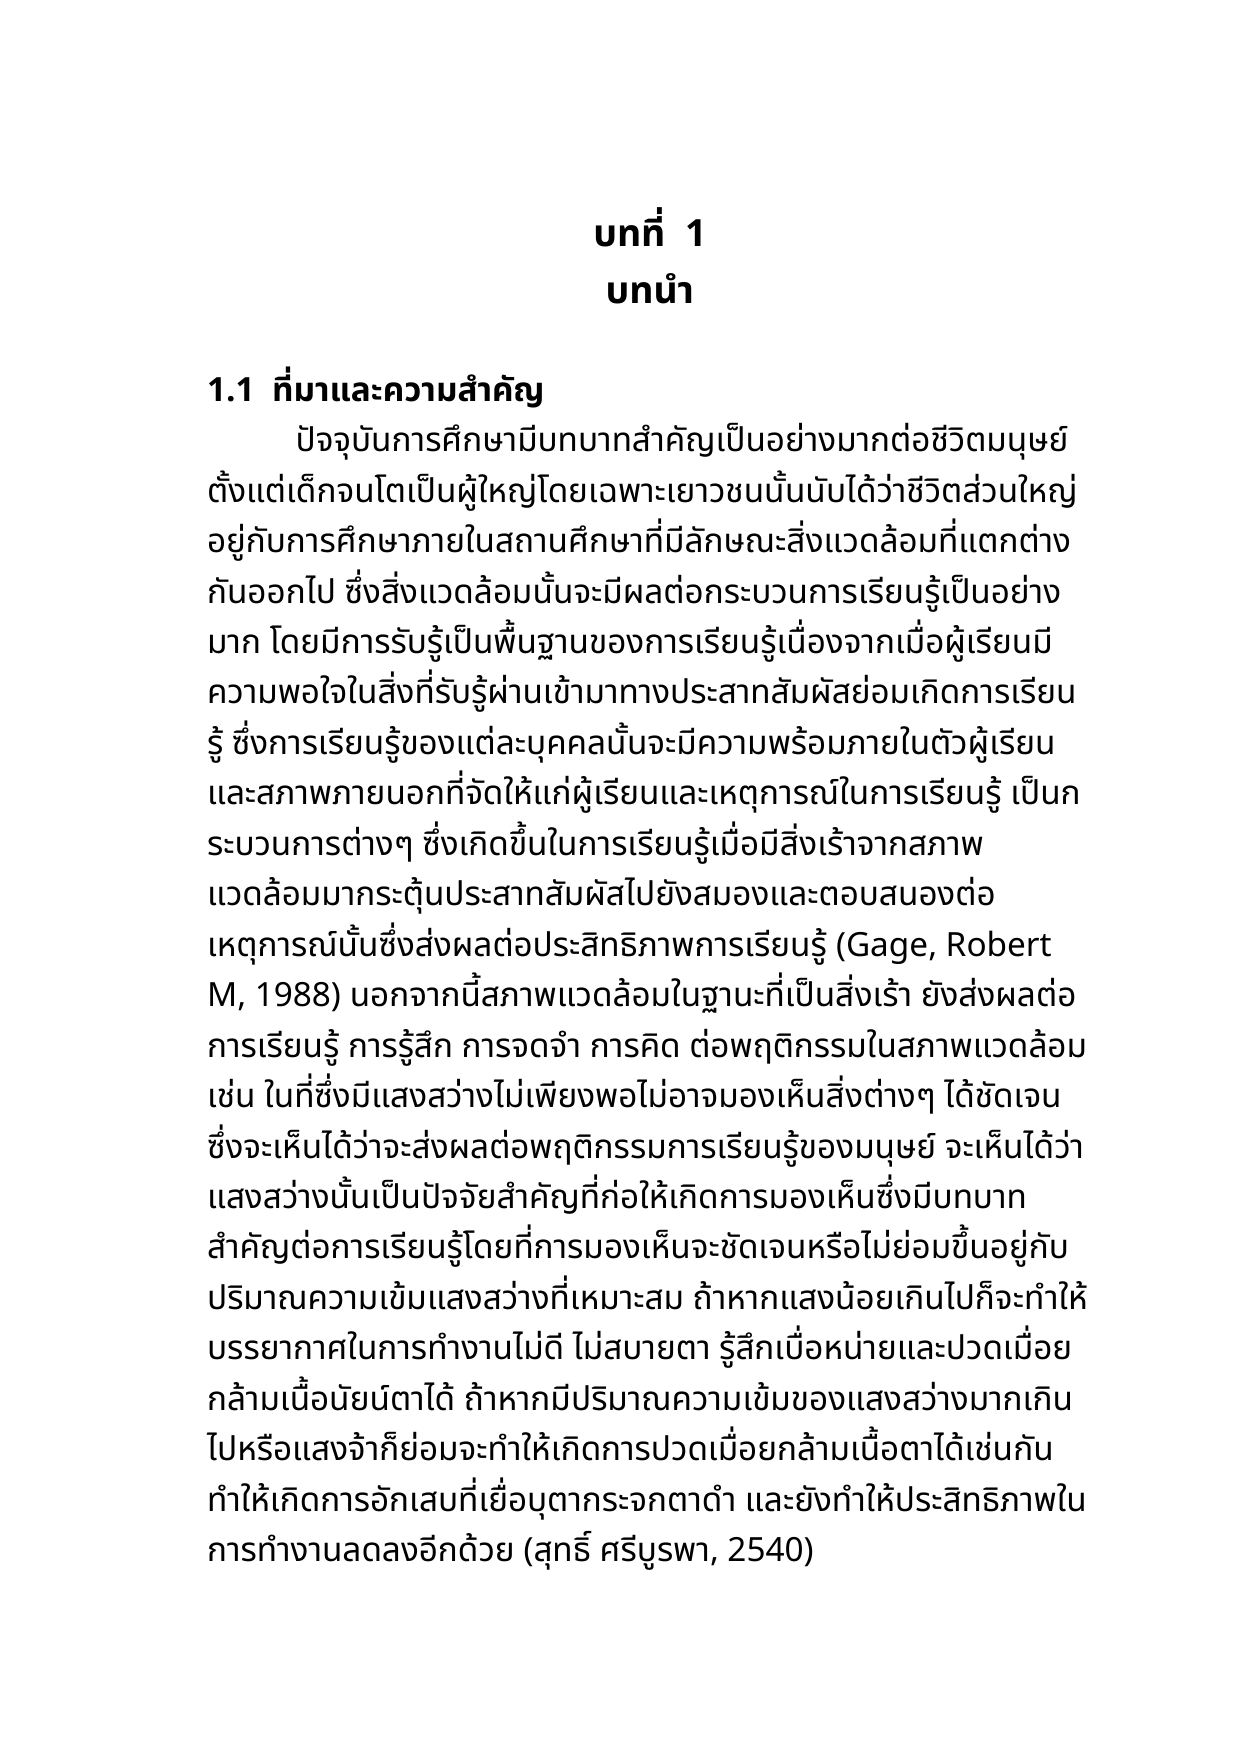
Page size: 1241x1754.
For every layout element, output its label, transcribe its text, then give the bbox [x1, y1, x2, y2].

text บทนำ [207, 264, 1092, 320]
text บทที่ 1 [207, 207, 1092, 264]
list ปัจจุบันการศึกษามีบทบาทสำคัญเป็นอย่างมากต่อชีวิตมนุษย์ตั้งแต่เด็กจนโตเป็นผู้ใหญ่โดยเฉพาะเยาวชนนั้นนับได้ว่าชีวิตส่วนใหญ่อยู่กับการศึกษาภายในสถานศึกษาที่มีลักษณะสิ่งแวดล้อมที่แตกต่างกันออกไป ซึ่งสิ่งแวดล้อมนั้นจะมีผลต่อกระบวนการเรียนรู้เป็นอย่างมาก โดยมีการรับรู้เป็นพื้นฐานของการเรียนรู้เนื่องจากเมื่อผู้เรียนมีความพอใจในสิ่งที่รับรู้ผ่านเข้ามาทางประสาทสัมผัสย่อมเกิดการเรียนรู้ ซึ่งการเรียนรู้ของแต่ละบุคคลนั้นจะมีความพร้อมภายในตัวผู้เรียน และสภาพภายนอกที่จัดให้แก่ผู้เรียนและเหตุการณ์ในการเรียนรู้ เป็นกระบวนการต่างๆ ซึ่งเกิดขึ้นในการเรียนรู้เมื่อมีสิ่งเร้าจากสภาพแวดล้อมมากระตุ้นประสาทสัมผัสไปยังสมองและตอบสนองต่อเหตุการณ์นั้นซึ่งส่งผลต่อประสิทธิภาพการเรียนรู้ (Gage, Robert M, 1988) นอกจากนี้สภาพแวดล้อมในฐานะที่เป็นสิ่งเร้า ยังส่งผลต่อการเรียนรู้ การรู้สึก การจดจำ การคิด ต่อพฤติกรรมในสภาพแวดล้อม เช่น ในที่ซึ่งมีแสงสว่างไม่เพียงพอไม่อาจมองเห็นสิ่งต่างๆ ได้ชัดเจน ซึ่งจะเห็นได้ว่าจะส่งผลต่อพฤติกรรมการเรียนรู้ของมนุษย์ จะเห็นได้ว่าแสงสว่างนั้นเป็นปัจจัยสำคัญที่ก่อให้เกิดการมองเห็นซึ่งมีบทบาทสำคัญต่อการเรียนรู้โดยที่การมองเห็นจะชัดเจนหรือไม่ย่อมขึ้นอยู่กับปริมาณความเข้มแสงสว่างที่เหมาะสม ถ้าหากแสงน้อยเกินไปก็จะทำให้บรรยากาศในการทำงานไม่ดี ไม่สบายตา รู้สึกเบื่อหน่ายและปวดเมื่อยกล้ามเนื้อนัยน์ตาได้ ถ้าหากมีปริมาณความเข้มของแสงสว่างมากเกินไปหรือแสงจ้าก็ย่อมจะทำให้เกิดการปวดเมื่อยกล้ามเนื้อตาได้เช่นกัน ทำให้เกิดการอักเสบที่เยื่อบุตากระจกตาดำ และยังทำให้ประสิทธิภาพในการทำงานลดลงอีกด้วย (สุทธิ์ ศรีบูรพา, 2540) [207, 416, 1092, 1577]
text 1.1 ที่มาและความสำคัญ [207, 366, 1092, 416]
